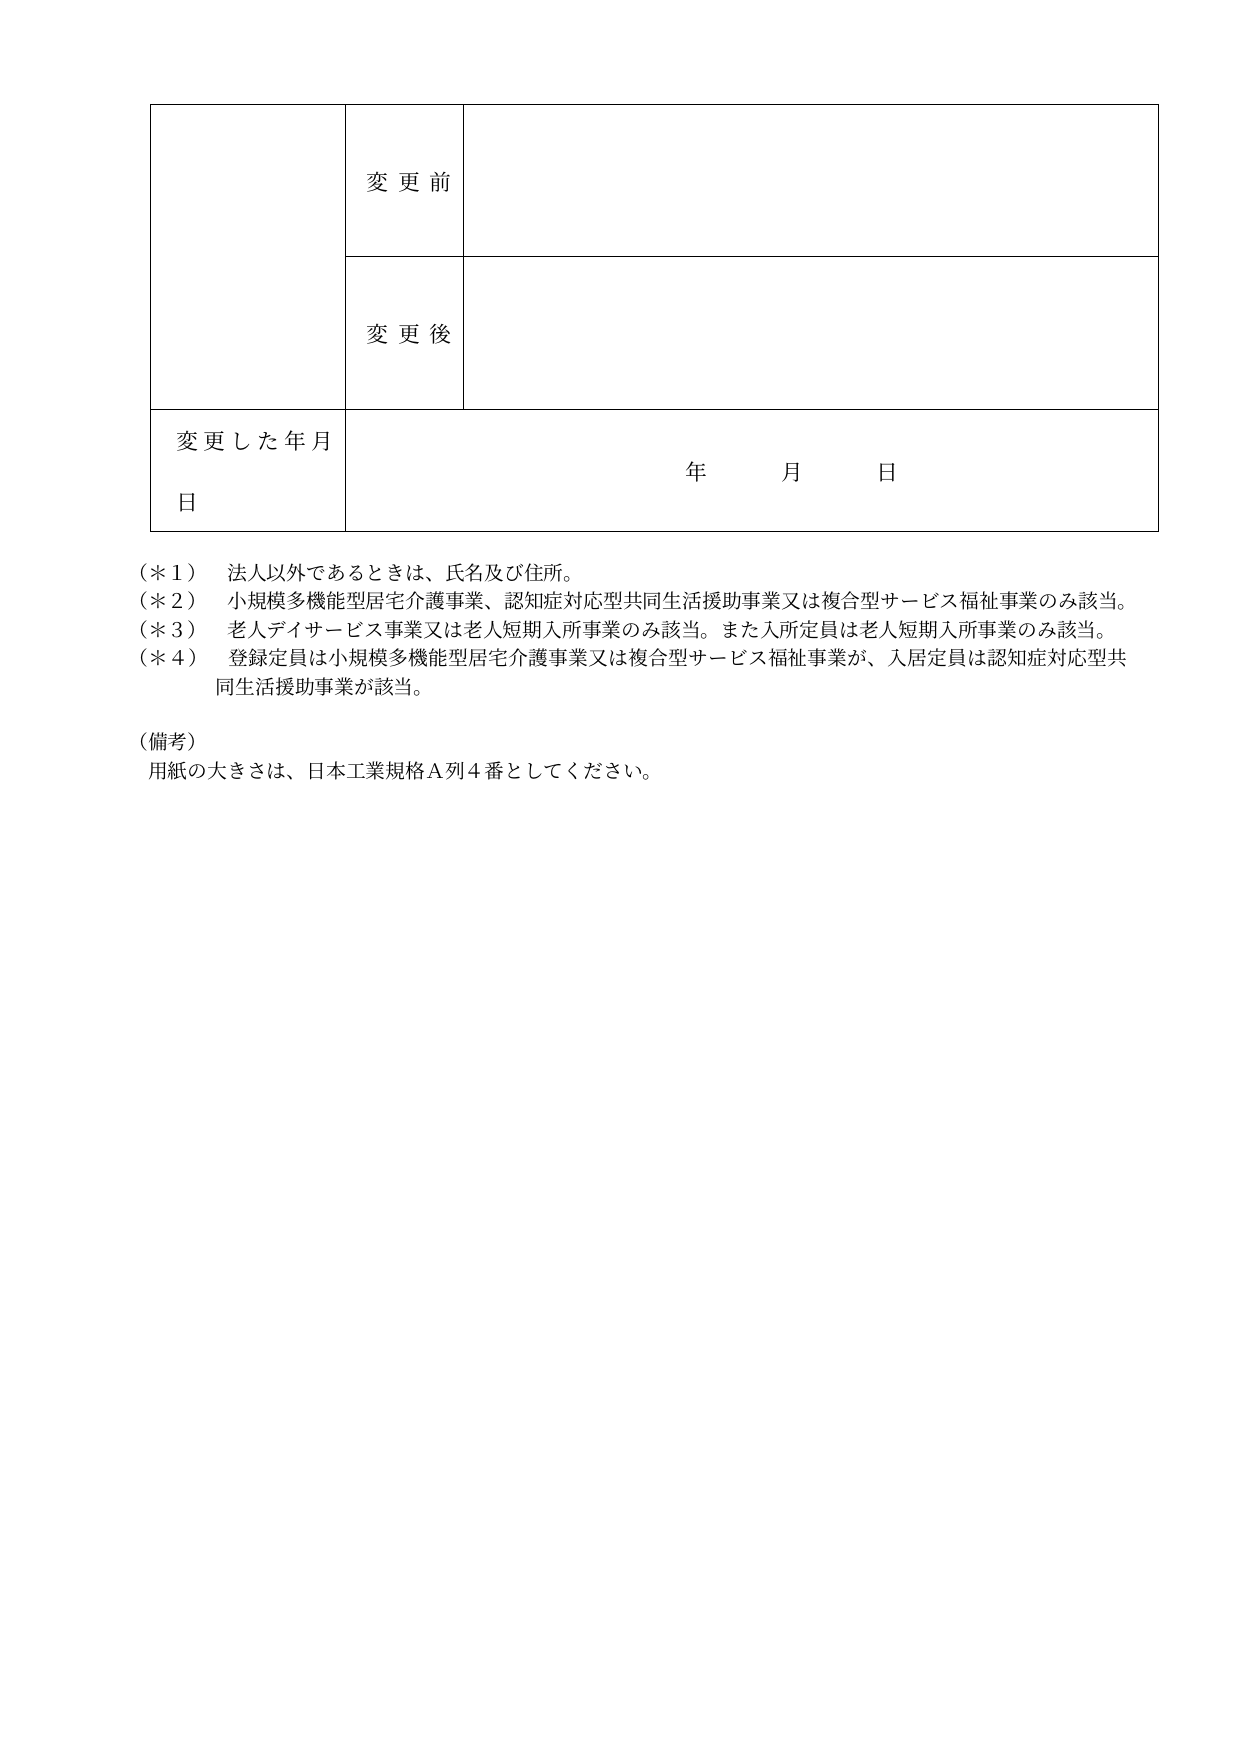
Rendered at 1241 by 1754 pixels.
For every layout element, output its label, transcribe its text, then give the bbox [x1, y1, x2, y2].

text （＊４） 登録定員は小規模多機能型居宅介護事業又は複合型サービス福祉事業が、入居定員は認知症対応型共同生活援助事業が該当。 [128, 643, 1130, 700]
text （＊１） 法人以外であるときは、氏名及び住所。 [128, 558, 1130, 586]
text （＊３） 老人デイサービス事業又は老人短期入所事業のみ該当。また入所定員は老人短期入所事業のみ該当。 [128, 614, 1130, 643]
table_cell 変更した年月日 [151, 410, 345, 531]
text 用紙の大きさは、日本工業規格Ａ列４番としてください。 [128, 755, 1130, 784]
table_cell [464, 257, 1158, 409]
table_cell 変更前 [346, 105, 463, 256]
table_cell 変更後 [346, 257, 463, 409]
text （備考） [128, 727, 1130, 755]
table_cell 年 月 日 [346, 410, 1158, 531]
table_cell [464, 105, 1158, 256]
text （＊２） 小規模多機能型居宅介護事業、認知症対応型共同生活援助事業又は複合型サービス福祉事業のみ該当。 [128, 586, 1130, 614]
